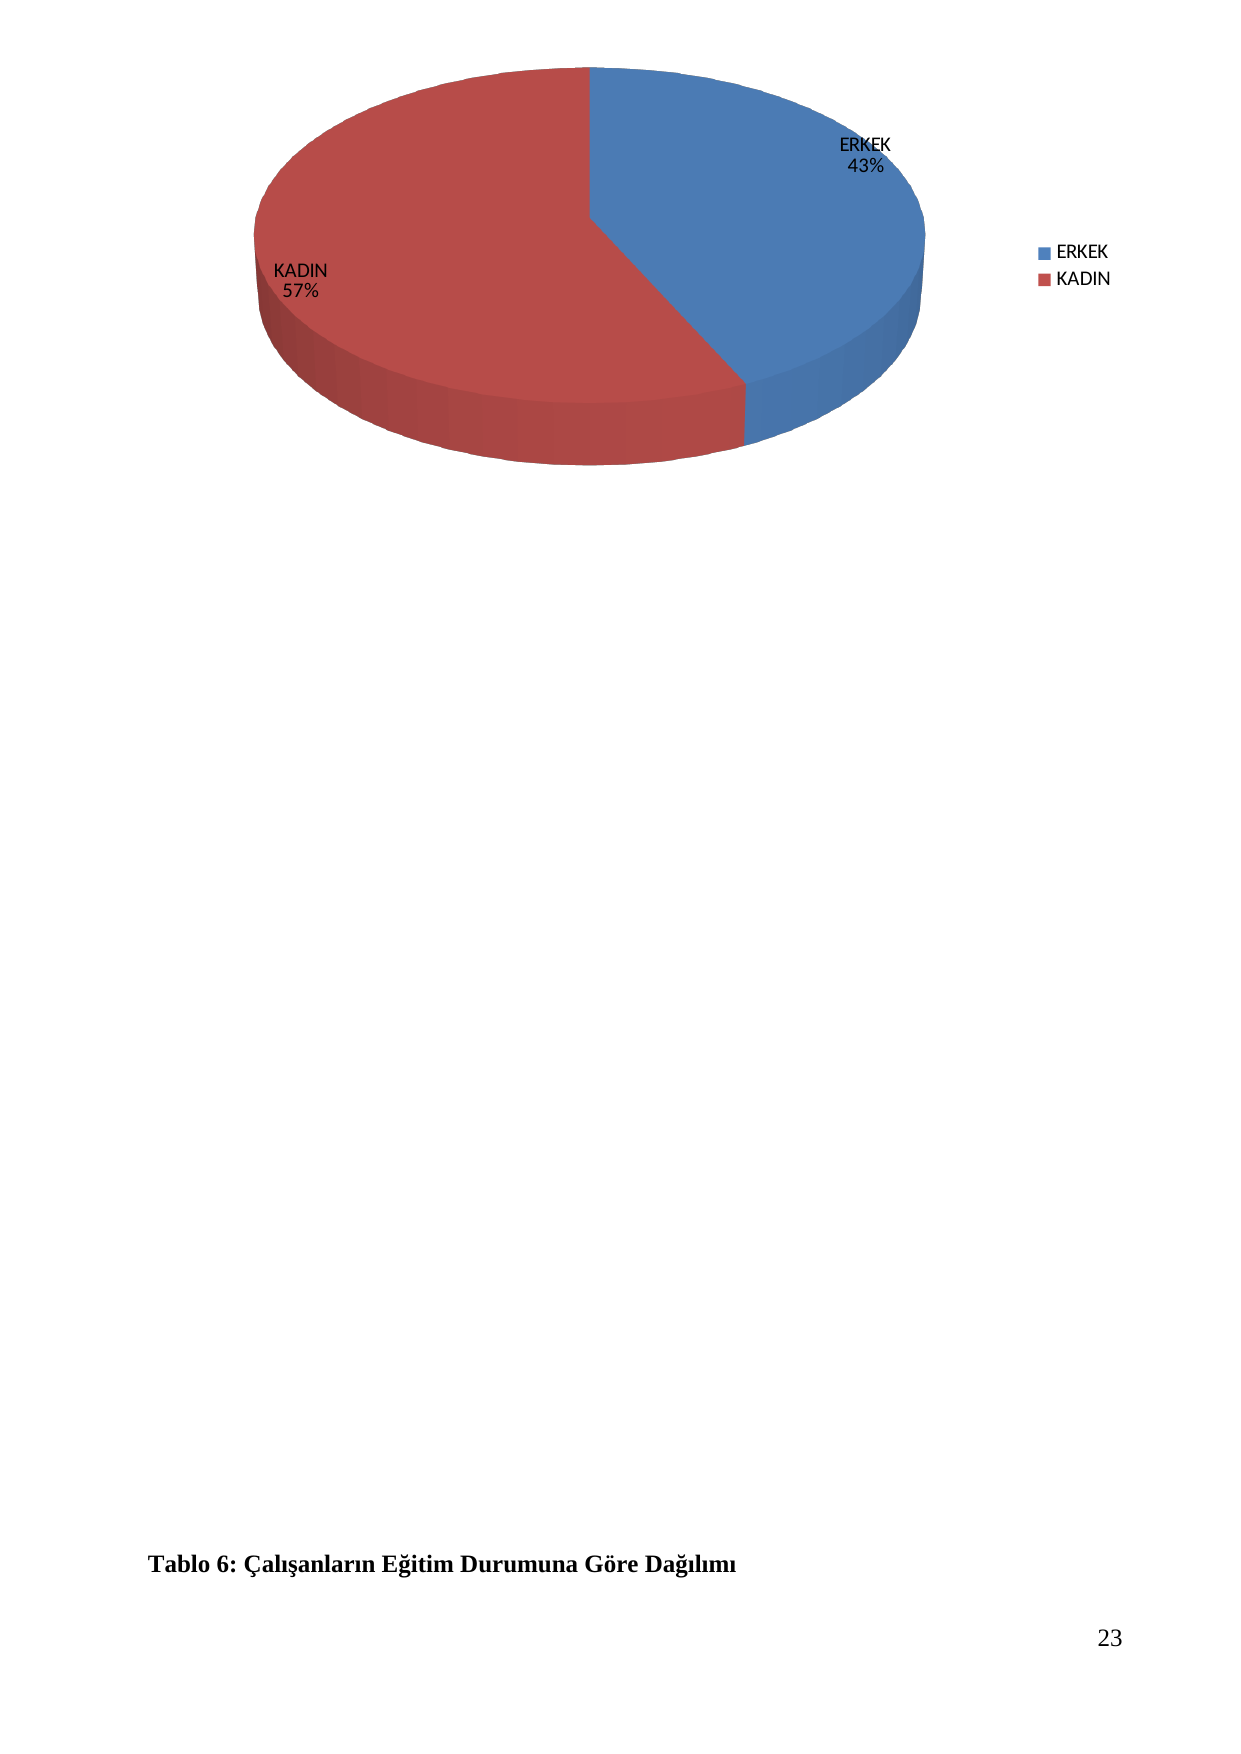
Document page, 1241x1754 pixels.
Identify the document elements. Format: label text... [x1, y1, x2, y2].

text Tablo 6: Çalışanların Eğitim Durumuna Göre Dağılımı [148, 1549, 1122, 1578]
